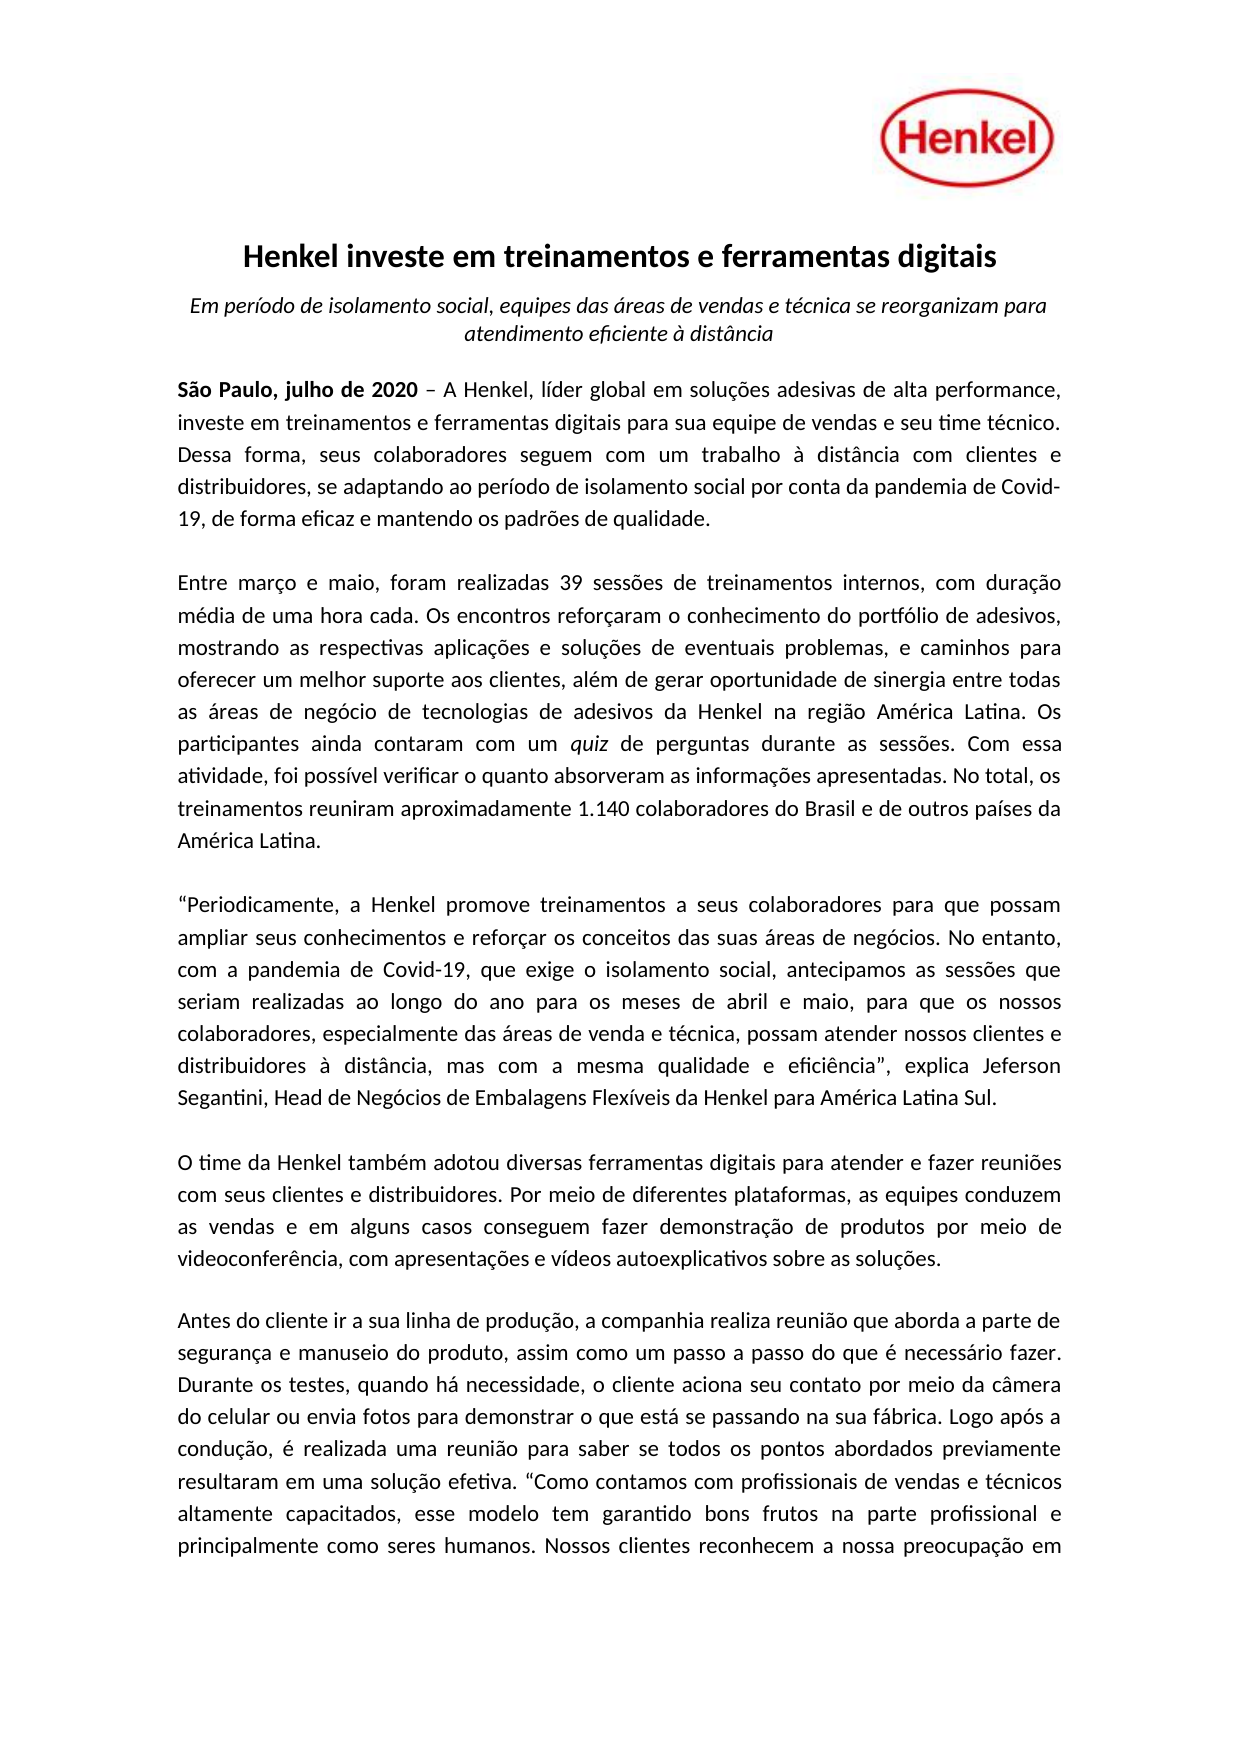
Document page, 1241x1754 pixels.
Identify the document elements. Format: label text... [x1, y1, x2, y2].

text Em período de isolamento social, equipes das áreas de vendas e técnica se reorganizam para atendimento eficiente à distância [177, 291, 1063, 347]
text São Paulo, julho de 2020 – A Henkel, líder global em soluções adesivas de alta performance, investe em treinamentos e ferramentas digitais para sua equipe de vendas e seu time técnico. Dessa forma, seus colaboradores seguem com um trabalho à distância com clientes e distribuidores, se adaptando ao período de isolamento social por conta da pandemia de Covid-19, de forma eficaz e mantendo os padrões de qualidade. [177, 375, 1063, 532]
picture [871, 73, 1064, 204]
text O time da Henkel também adotou diversas ferramentas digitais para atender e fazer reuniões com seus clientes e distribuidores. Por meio de diferentes plataformas, as equipes conduzem as vendas e em alguns casos conseguem fazer demonstração de produtos por meio de videoconferência, com apresentações e vídeos autoexplicativos sobre as soluções. [177, 1148, 1063, 1272]
subtitle Henkel investe em treinamentos e ferramentas digitais [177, 235, 1063, 276]
text “Periodicamente, a Henkel promove treinamentos a seus colaboradores para que possam ampliar seus conhecimentos e reforçar os conceitos das suas áreas de negócios. No entanto, com a pandemia de Covid-19, que exige o isolamento social, antecipamos as sessões que seriam realizadas ao longo do ano para os meses de abril e maio, para que os nossos colaboradores, especialmente das áreas de venda e técnica, possam atender nossos clientes e distribuidores à distância, mas com a mesma qualidade e eficiência”, explica Jeferson Segantini, Head de Negócios de Embalagens Flexíveis da Henkel para América Latina Sul. [177, 890, 1063, 1112]
text Entre março e maio, foram realizadas 39 sessões de treinamentos internos, com duração média de uma hora cada. Os encontros reforçaram o conhecimento do portfólio de adesivos, mostrando as respectivas aplicações e soluções de eventuais problemas, e caminhos para oferecer um melhor suporte aos clientes, além de gerar oportunidade de sinergia entre todas as áreas de negócio de tecnologias de adesivos da Henkel na região América Latina. Os participantes ainda contaram com um quiz de perguntas durante as sessões. Com essa atividade, foi possível verificar o quanto absorveram as informações apresentadas. No total, os treinamentos reuniram aproximadamente 1.140 colaboradores do Brasil e de outros países da América Latina. [177, 568, 1063, 854]
